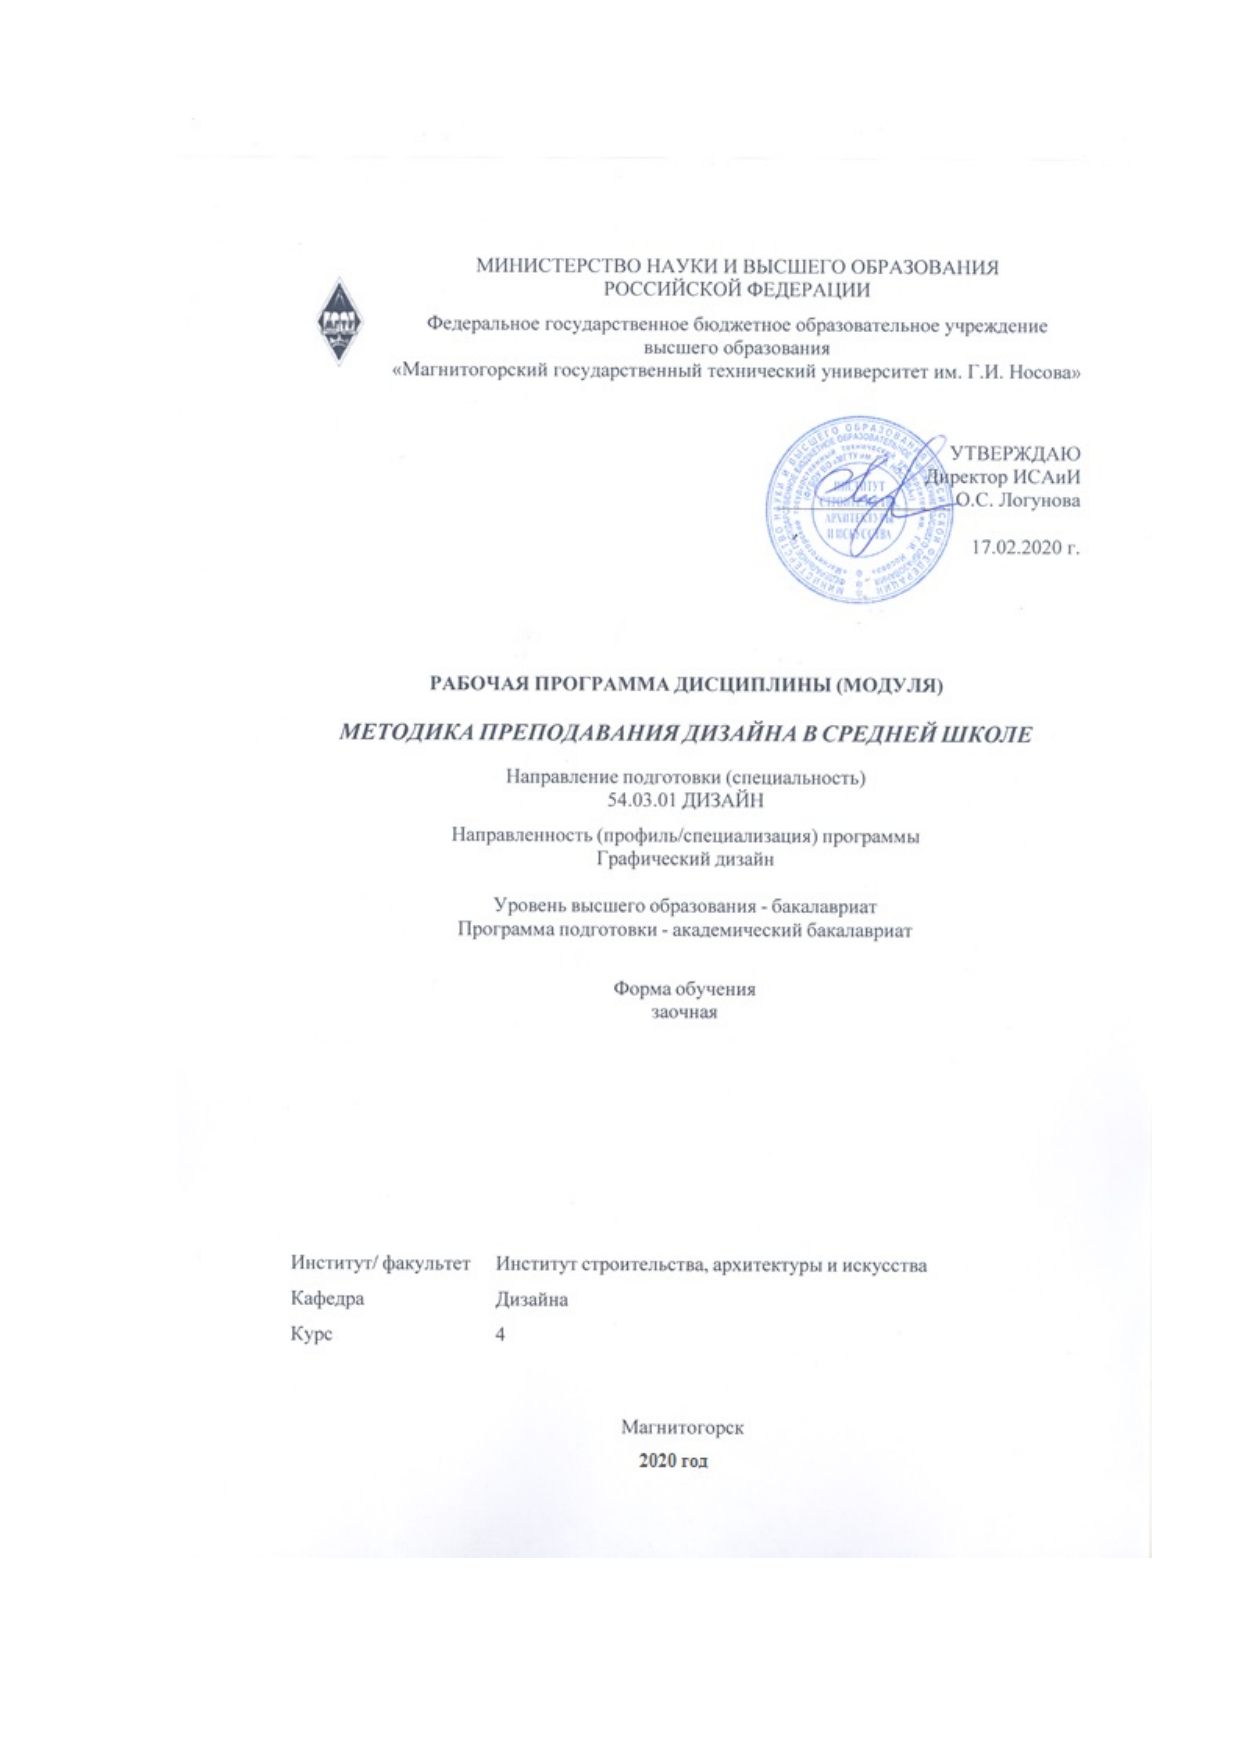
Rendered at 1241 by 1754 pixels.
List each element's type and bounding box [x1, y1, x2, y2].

picture [177, 118, 1152, 1558]
